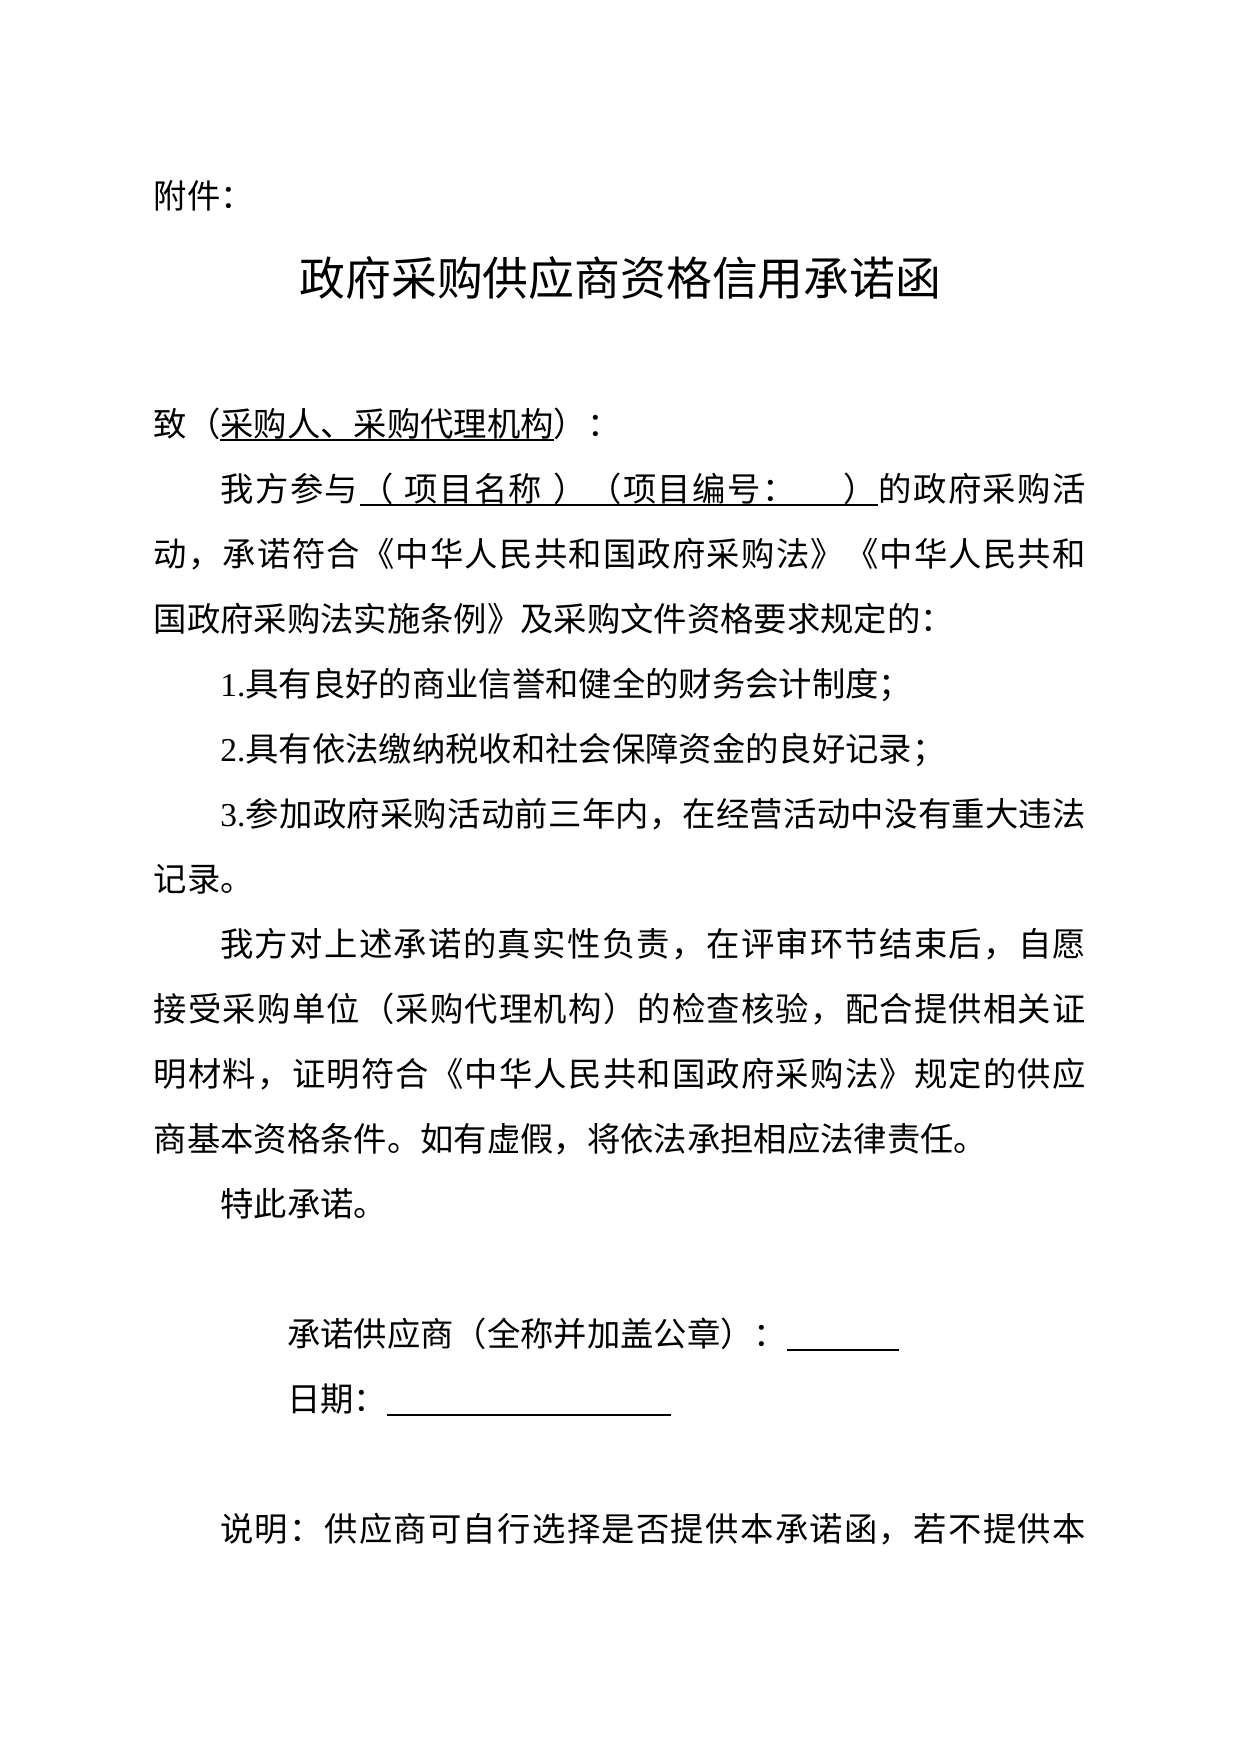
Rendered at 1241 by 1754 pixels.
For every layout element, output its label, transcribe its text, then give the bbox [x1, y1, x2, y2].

text 我方对上述承诺的真实性负责，在评审环节结束后，自愿接受采购单位（采购代理机构）的检查核验，配合提供相关证明材料，证明符合《中华人民共和国政府采购法》规定的供应商基本资格条件。如有虚假，将依法承担相应法律责任。 [153, 909, 1087, 1169]
text 1.具有良好的商业信誉和健全的财务会计制度； [153, 649, 1087, 714]
text 附件： [153, 162, 1087, 227]
text 我方参与（ 项目名称 ）（项目编号： ）的政府采购活动，承诺符合《中华人民共和国政府采购法》《中华人民共和国政府采购法实施条例》及采购文件资格要求规定的： [153, 454, 1087, 649]
text 日期： [153, 1364, 1087, 1429]
list 2.具有依法缴纳税收和社会保障资金的良好记录； [153, 714, 1087, 779]
text 政府采购供应商资格信用承诺函 [153, 227, 1087, 324]
list 3.参加政府采购活动前三年内，在经营活动中没有重大违法记录。 [153, 779, 1087, 909]
text 致（采购人、采购代理机构）： [153, 389, 1087, 454]
text 承诺供应商（全称并加盖公章）： [153, 1299, 1087, 1364]
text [153, 1494, 1087, 1559]
text 特此承诺。 [153, 1169, 1087, 1234]
